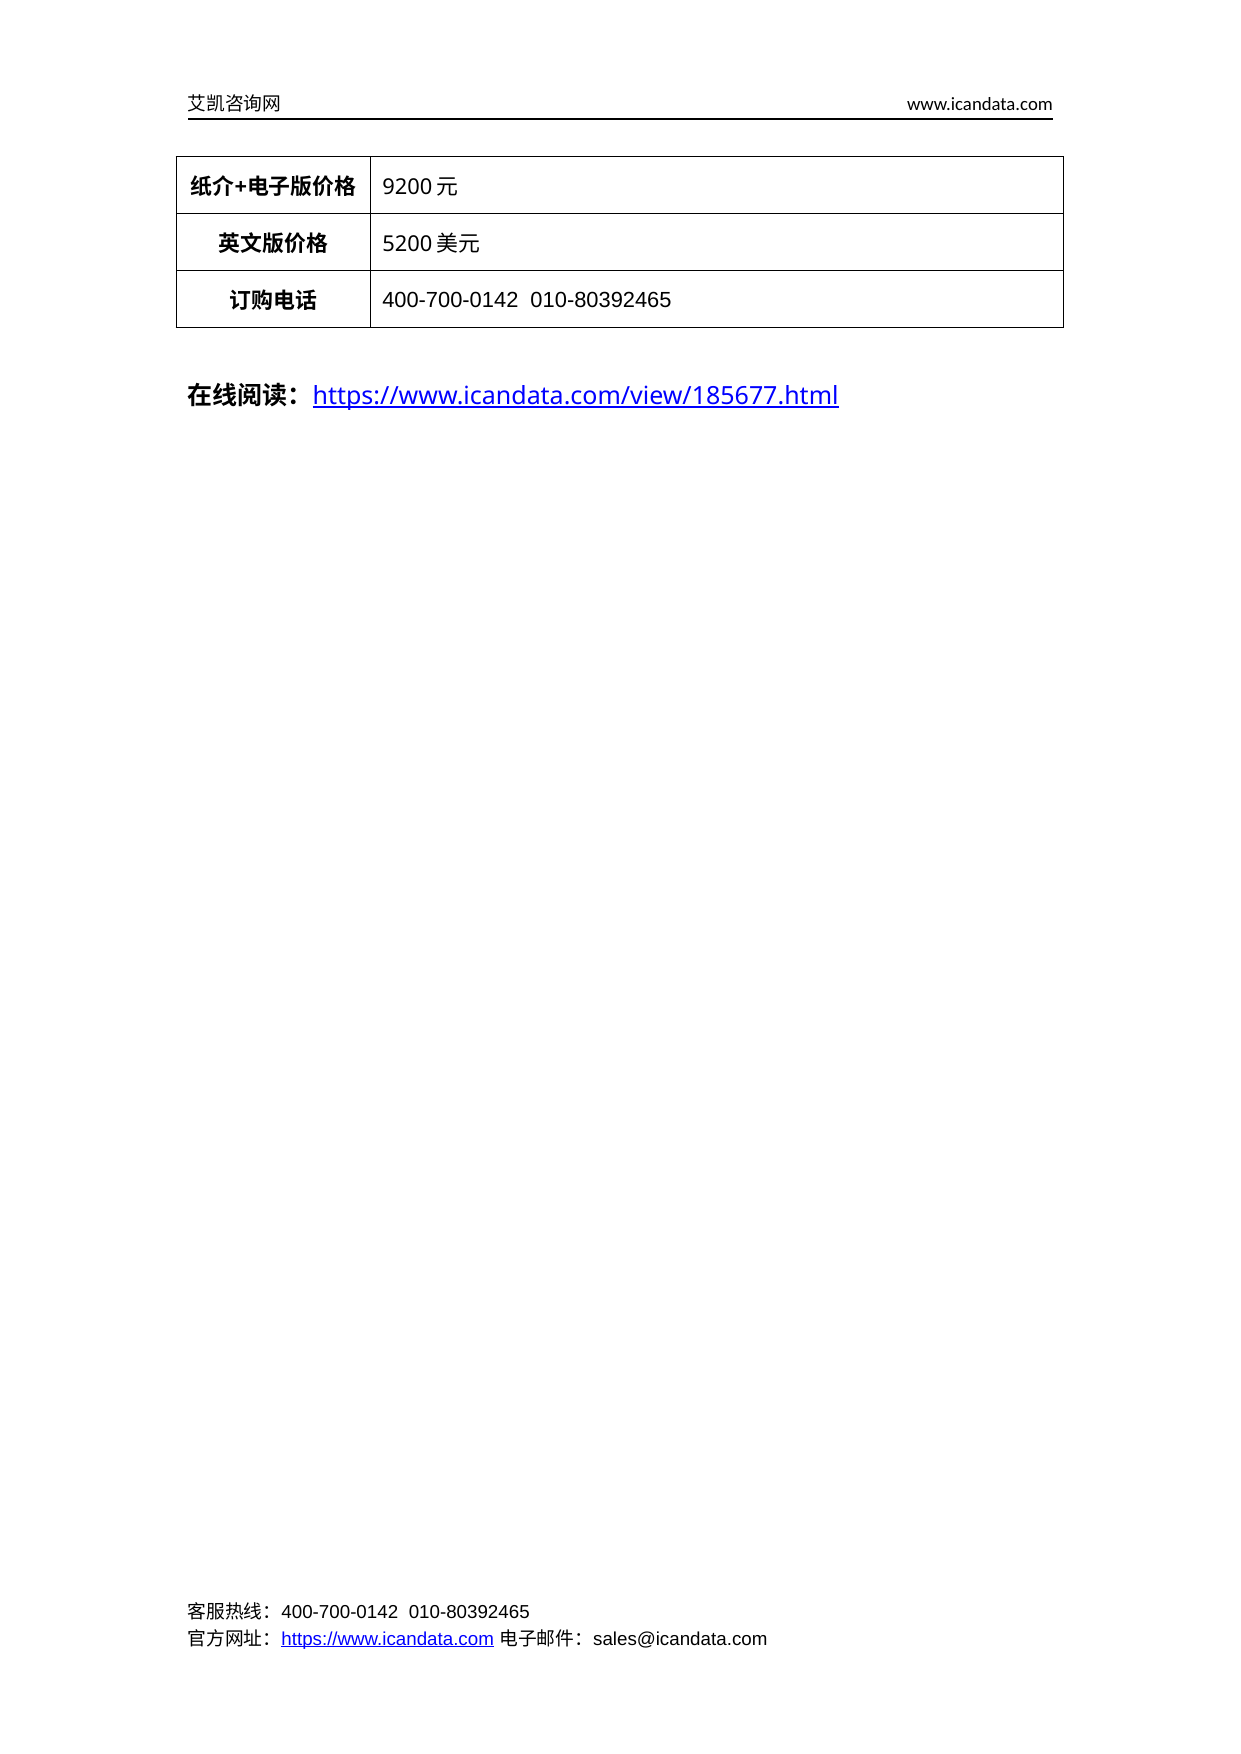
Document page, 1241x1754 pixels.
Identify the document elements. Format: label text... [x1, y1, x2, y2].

table_cell 订购电话 [177, 271, 370, 327]
text 在线阅读：https://www.icandata.com/view/185677.html [187, 361, 1053, 426]
table_cell 纸介+电子版价格 [177, 157, 370, 213]
table_cell 英文版价格 [177, 214, 370, 270]
table_cell 9200元 [371, 157, 1063, 213]
table_cell 400-700-0142 010-80392465 [371, 271, 1063, 327]
table_cell 5200美元 [371, 214, 1063, 270]
